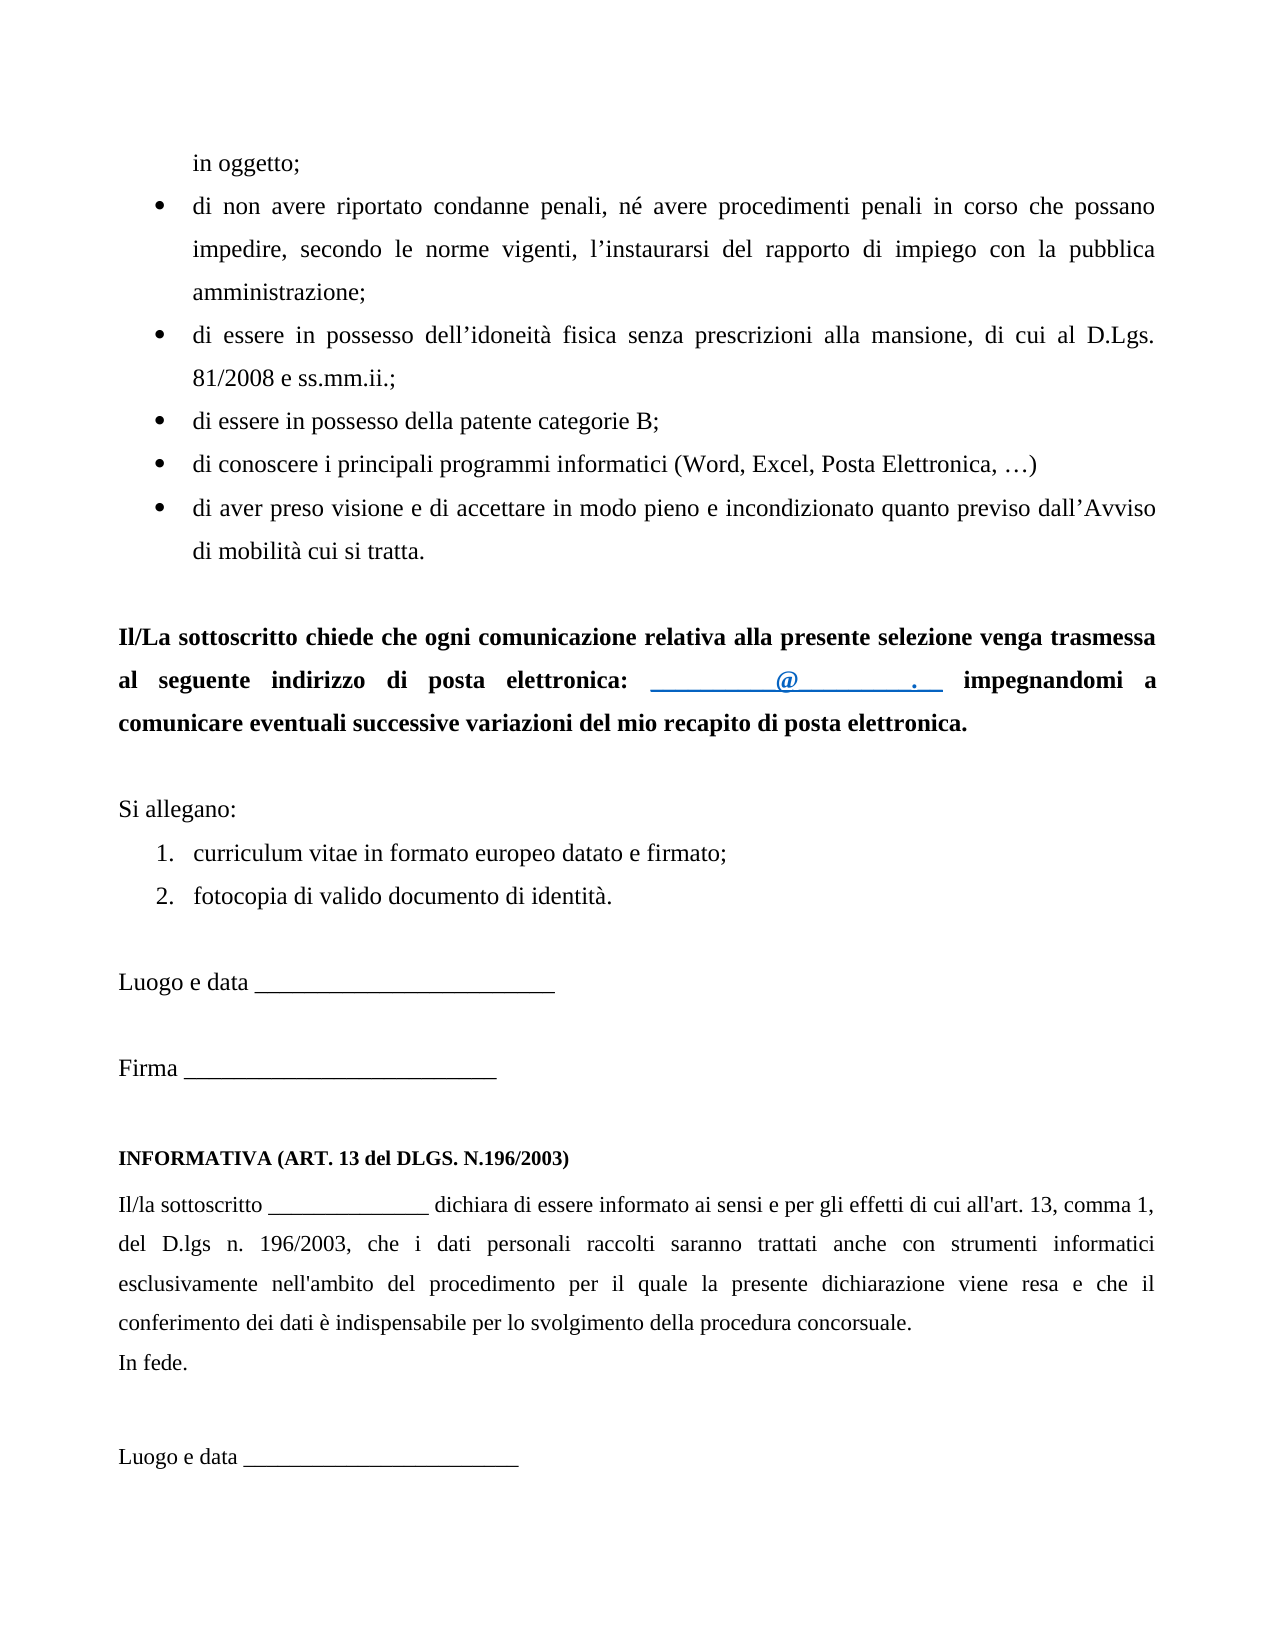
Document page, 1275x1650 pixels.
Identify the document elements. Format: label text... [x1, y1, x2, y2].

text Firma _________________________ [118, 1053, 1157, 1082]
text Si allegano: [118, 794, 1157, 823]
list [155, 148, 1157, 176]
text Il/la sottoscritto ______________ dichiara di essere informato ai sensi e per gli effetti di cui all'art. 13, comma 1, del D.lgs n. 196/2003, che i dati personali raccolti saranno trattati anche con strumenti informatici esclusivamente nell'ambito del procedimento per il quale la presente dichiarazione viene resa e che il conferimento dei dati è indispensabile per lo svolgimento della procedura concorsuale. [118, 1191, 1157, 1336]
text Il/La sottoscritto chiede che ogni comunicazione relativa alla presente selezione venga trasmessa al seguente indirizzo di posta elettronica: __________@_________.__ impegnandomi a comunicare eventuali successive variazioni del mio recapito di posta elettronica. [118, 622, 1157, 737]
list di aver preso visione e di accettare in modo pieno e incondizionato quanto previso dall’Avviso di mobilità cui si tratta. [155, 493, 1157, 564]
text INFORMATIVA (ART. 13 del DLGS. N.196/2003) [118, 1146, 1157, 1170]
list di non avere riportato condanne penali, né avere procedimenti penali in corso che possano impedire, secondo le norme vigenti, l’instaurarsi del rapporto di impiego con la pubblica amministrazione; [155, 191, 1157, 306]
list di essere in possesso della patente categorie B; [155, 406, 1157, 435]
text In fede. [118, 1349, 1157, 1375]
list di conoscere i principali programmi informatici (Word, Excel, Posta Elettronica, …) [155, 449, 1157, 478]
text Luogo e data ________________________ [118, 1443, 1157, 1469]
text Luogo e data ________________________ [118, 967, 1157, 996]
list di essere in possesso dell’idoneità fisica senza prescrizioni alla mansione, di cui al D.Lgs. 81/2008 e ss.mm.ii.; [155, 320, 1157, 392]
list fotocopia di valido documento di identità. [156, 881, 1157, 909]
list curriculum vitae in formato europeo datato e firmato; [156, 838, 1157, 866]
